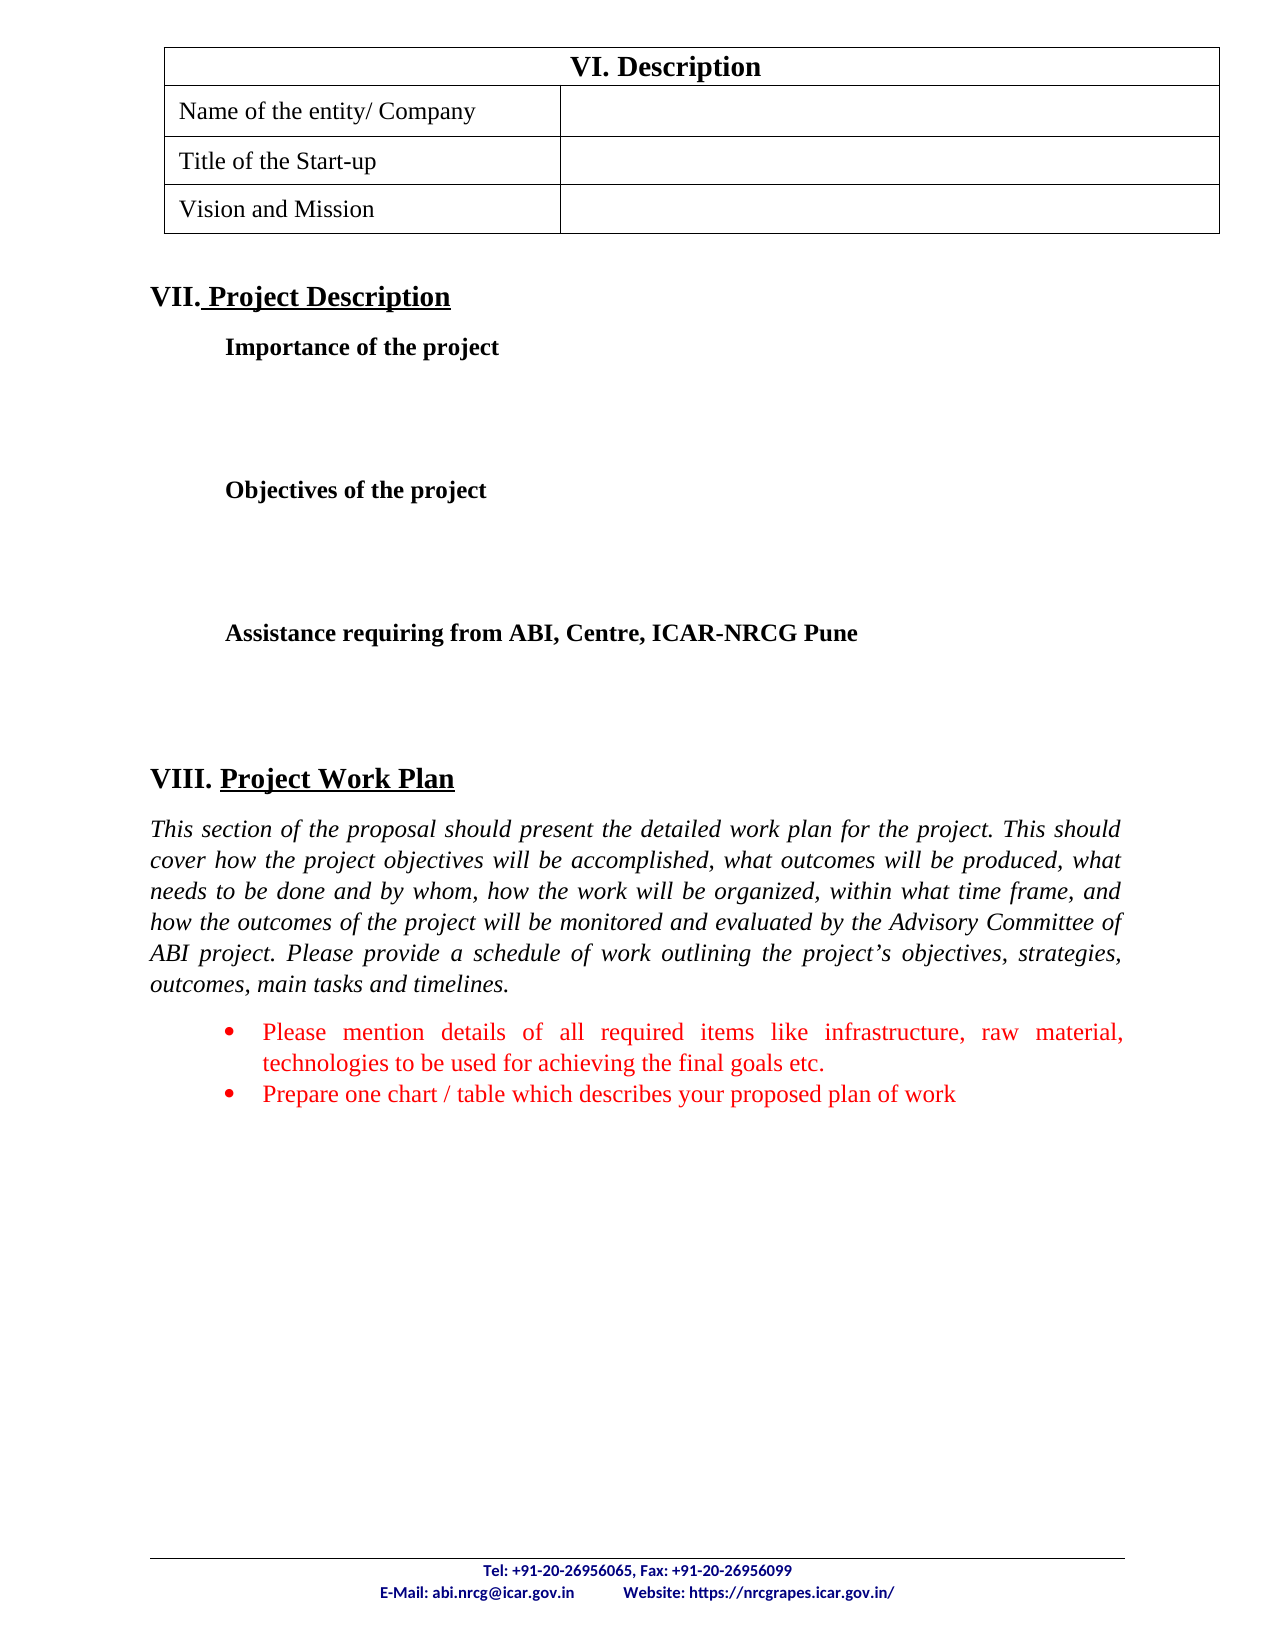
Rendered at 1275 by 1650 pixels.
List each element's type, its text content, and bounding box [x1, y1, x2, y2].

table_cell [561, 185, 1219, 233]
text This section of the proposal should present the detailed work plan for the project. This should cover how the project objectives will be accomplished, what outcomes will be produced, what needs to be done and by whom, how the work will be organized, within what time frame, and how the outcomes of the project will be monitored and evaluated by the Advisory Committee of ABI project. Please provide a schedule of work outlining the project’s objectives, strategies, outcomes, main tasks and timelines. [150, 814, 1125, 998]
text Importance of the project [225, 332, 1125, 361]
list Please mention details of all required items like infrastructure, raw material, technologies to be used for achieving the final goals etc. [225, 1017, 1125, 1077]
table_cell Title of the Start-up [165, 137, 560, 184]
table_cell Vision and Mission [165, 185, 560, 233]
text Assistance requiring from ABI, Centre, ICAR-NRCG Pune [225, 618, 1125, 647]
table_cell [561, 86, 1219, 136]
list Prepare one chart / table which describes your proposed plan of work [225, 1079, 1125, 1108]
table_cell [561, 137, 1219, 184]
text Objectives of the project [225, 475, 1125, 504]
table_header VI. Description [165, 48, 1219, 84]
text VII. Project Description [150, 279, 1125, 313]
table_cell Name of the entity/ Company [165, 86, 560, 136]
text VIII. Project Work Plan [150, 761, 1125, 795]
